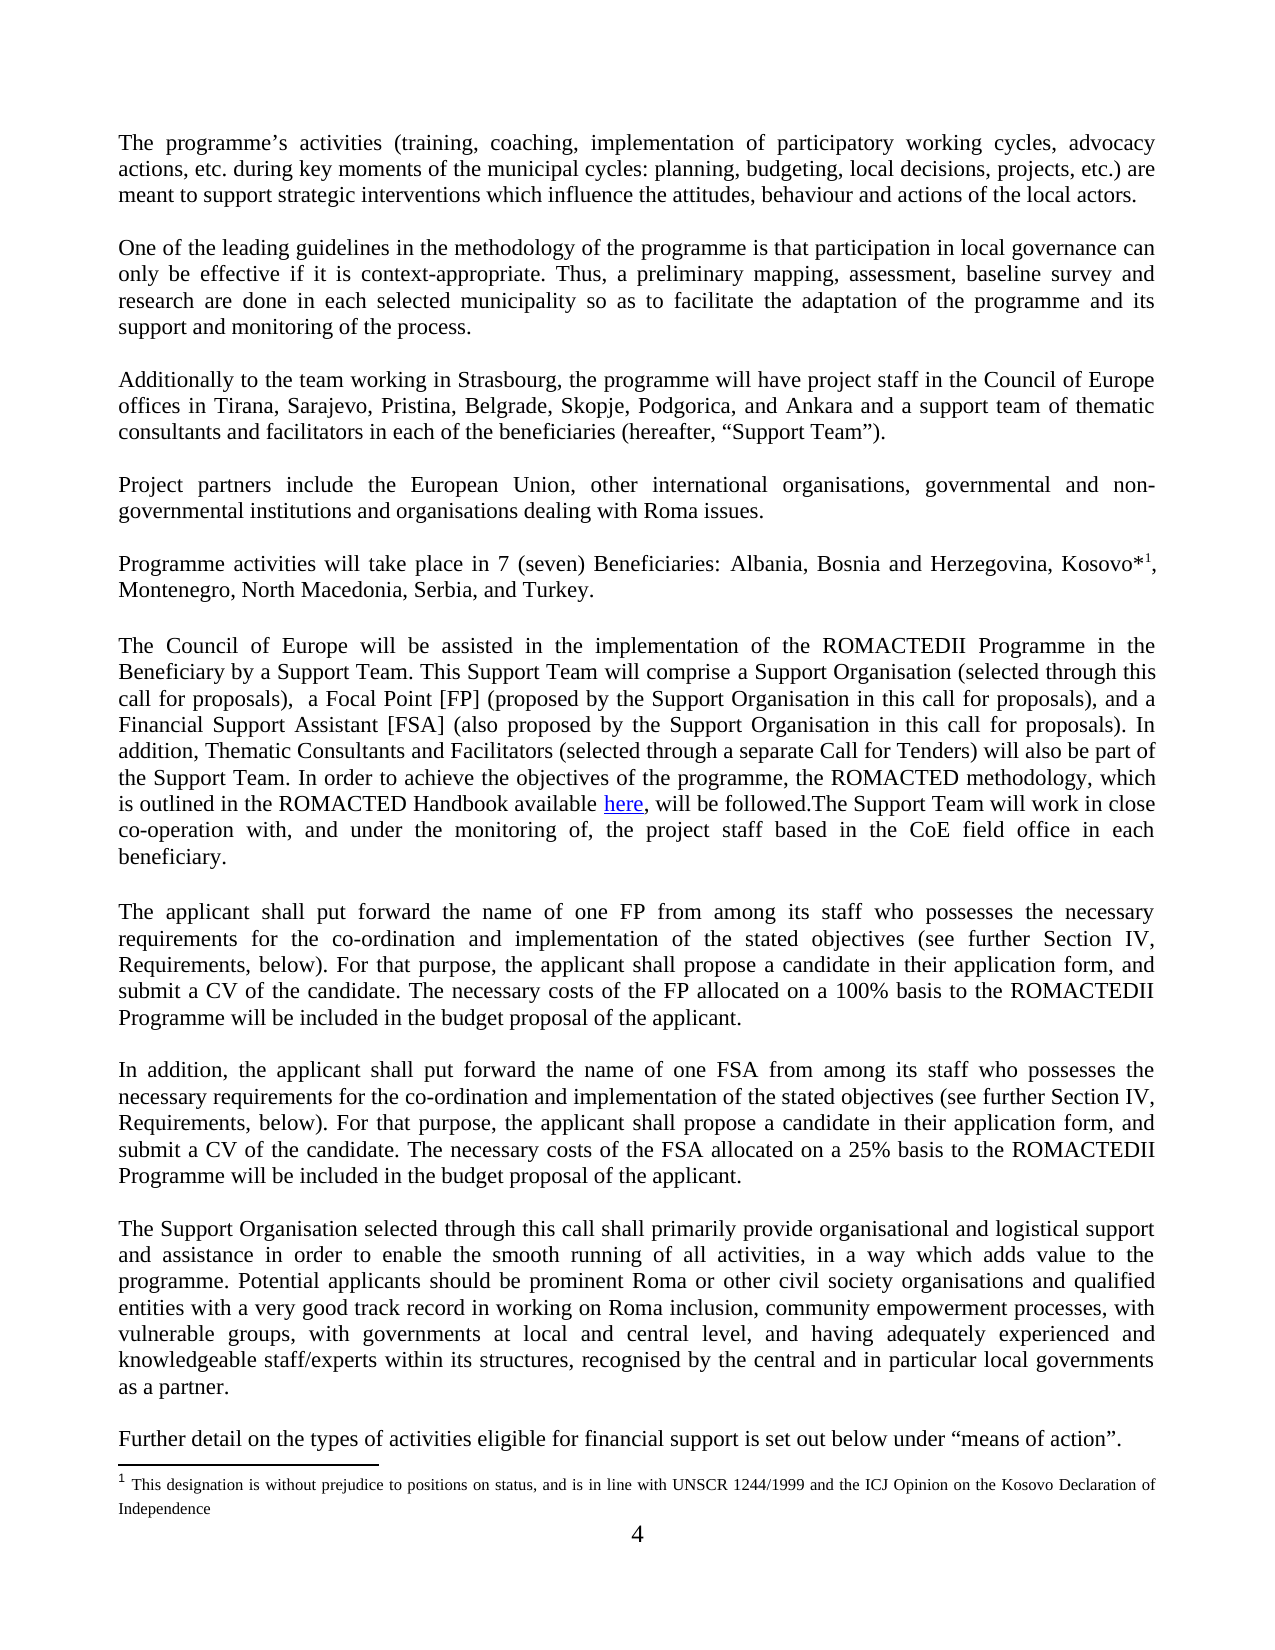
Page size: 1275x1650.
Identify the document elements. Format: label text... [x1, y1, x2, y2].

text In addition, the applicant shall put forward the name of one FSA from among its staff who possesses the necessary requirements for the co-ordination and implementation of the stated objectives (see further Section IV, Requirements, below). For that purpose, the applicant shall propose a candidate in their application form, and submit a CV of the candidate. The necessary costs of the FSA allocated on a 25% basis to the ROMACTEDII Programme will be included in the budget proposal of the applicant. [118, 1057, 1157, 1188]
text The applicant shall put forward the name of one FP from among its staff who possesses the necessary requirements for the co-ordination and implementation of the stated objectives (see further Section IV, Requirements, below). For that purpose, the applicant shall propose a candidate in their application form, and submit a CV of the candidate. The necessary costs of the FP allocated on a 100% basis to the ROMACTEDII Programme will be included in the budget proposal of the applicant. [118, 898, 1157, 1030]
text One of the leading guidelines in the methodology of the programme is that participation in local governance can only be effective if it is context-appropriate. Thus, a preliminary mapping, assessment, baseline survey and research are done in each selected municipality so as to facilitate the adaptation of the programme and its support and monitoring of the process. [118, 234, 1157, 339]
text The programme’s activities (training, coaching, implementation of participatory working cycles, advocacy actions, etc. during key moments of the municipal cycles: planning, budgeting, local decisions, projects, etc.) are meant to support strategic interventions which influence the attitudes, behaviour and actions of the local actors. [118, 128, 1157, 208]
text Programme activities will take place in 7 (seven) Beneficiaries: Albania, Bosnia and Herzegovina, Kosovo*, Montenegro, North Macedonia, Serbia, and Turkey. [118, 550, 1157, 603]
text The Support Organisation selected through this call shall primarily provide organisational and logistical support and assistance in order to enable the smooth running of all activities, in a way which adds value to the programme. Potential applicants should be prominent Roma or other civil society organisations and qualified entities with a very good track record in working on Roma inclusion, community empowerment processes, with vulnerable groups, with governments at local and central level, and having adequately experienced and knowledgeable staff/experts within its structures, recognised by the central and in particular local governments as a partner. [118, 1215, 1157, 1399]
text Further detail on the types of activities eligible for financial support is set out below under “means of action”. [118, 1426, 1157, 1452]
text The Council of Europe will be assisted in the implementation of the ROMACTEDII Programme in the Beneficiary by a Support Team. This Support Team will comprise a Support Organisation (selected through this call for proposals), a Focal Point [FP] (proposed by the Support Organisation in this call for proposals), and a Financial Support Assistant [FSA] (also proposed by the Support Organisation in this call for proposals). In addition, Thematic Consultants and Facilitators (selected through a separate Call for Tenders) will also be part of the Support Team. In order to achieve the objectives of the programme, the ROMACTED methodology, which is outlined in the ROMACTED Handbook available here, will be followed.The Support Team will work in close co-operation with, and under the monitoring of, the project staff based in the CoE field office in each beneficiary. [118, 632, 1157, 869]
text Project partners include the European Union, other international organisations, governmental and non-governmental institutions and organisations dealing with Roma issues. [118, 471, 1157, 524]
text Additionally to the team working in Strasbourg, the programme will have project staff in the Council of Europe offices in Tirana, Sarajevo, Pristina, Belgrade, Skopje, Podgorica, and Ankara and a support team of thematic consultants and facilitators in each of the beneficiaries (hereafter, “Support Team”). [118, 366, 1157, 445]
